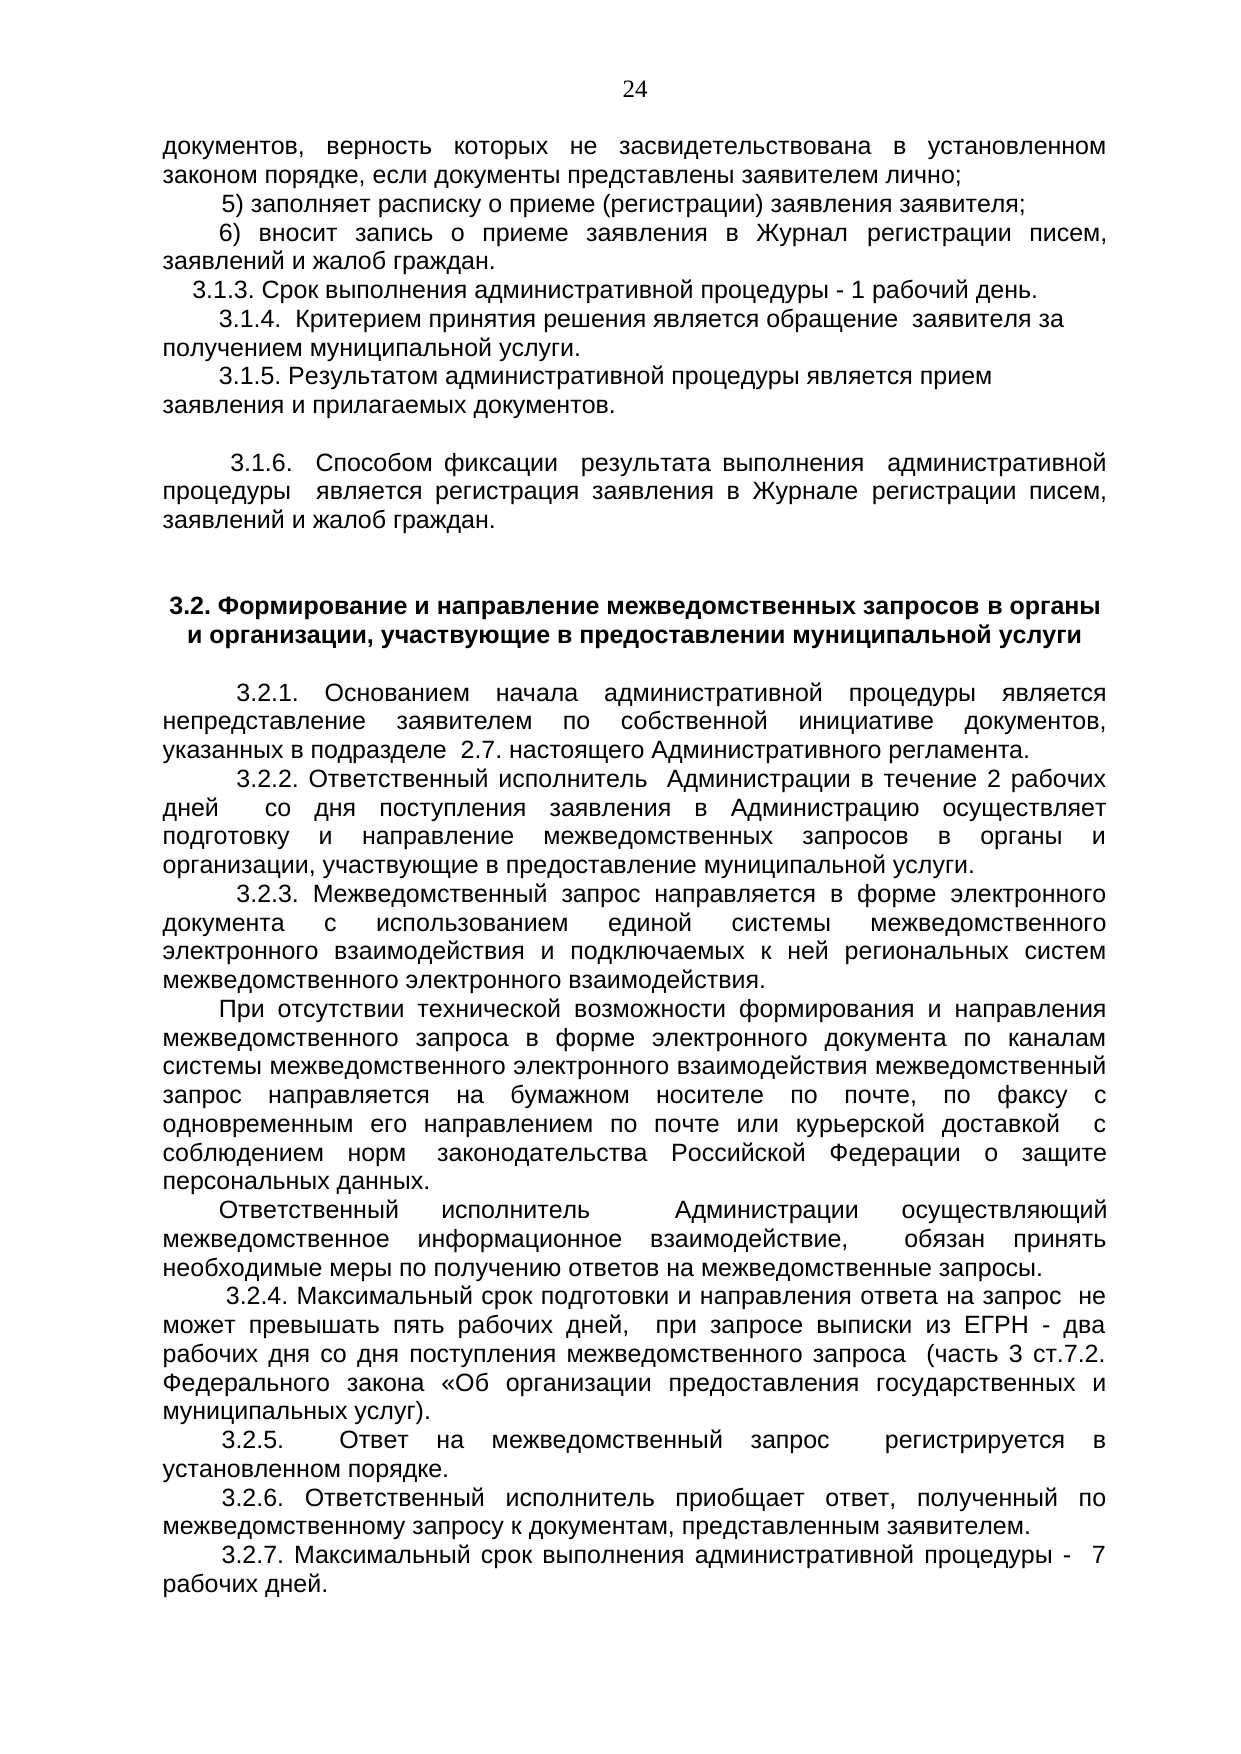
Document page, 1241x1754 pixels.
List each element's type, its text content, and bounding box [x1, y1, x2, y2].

text 6) вносит запись о приеме заявления в Журнал регистрации писем, заявлений и жалоб граждан. [162, 218, 1107, 275]
text 3.2.6. Ответственный исполнитель приобщает ответ, полученный по межведомственному запросу к документам, представленным заявителем. [162, 1483, 1107, 1540]
text При отсутствии технической возможности формирования и направления межведомственного запроса в форме электронного документа по каналам системы межведомственного электронного взаимодействия межведомственный запрос направляется на бумажном носителе по почте, по факсу с одновременным его направлением по почте или курьерской доставкой с соблюдением норм законодательства Российской Федерации о защите персональных данных. [162, 994, 1107, 1195]
text Ответственный исполнитель Администрации осуществляющий межведомственное информационное взаимодействие, обязан принять необходимые меры по получению ответов на межведомственные запросы. [162, 1195, 1107, 1281]
text 3.2.4. Максимальный срок подготовки и направления ответа на запрос не может превышать пять рабочих дней, при запросе выписки из ЕГРН - два рабочих дня со дня поступления межведомственного запроса (часть 3 ст.7.2. Федерального закона «Об организации предоставления государственных и муниципальных услуг). [162, 1281, 1107, 1425]
text 3.2.2. Ответственный исполнитель Администрации в течение 2 рабочих дней со дня поступления заявления в Администрацию осуществляет подготовку и направление межведомственных запросов в органы и организации, участвующие в предоставление муниципальной услуги. [162, 764, 1107, 879]
text 3.2. Формирование и направление межведомственных запросов в органы и организации, участвующие в предоставлении муниципальной услуги [162, 591, 1107, 649]
text 3.2.3. Межведомственный запрос направляется в форме электронного документа с использованием единой системы межведомственного электронного взаимодействия и подключаемых к ней региональных систем межведомственного электронного взаимодействия. [162, 879, 1107, 994]
text 3.2.5. Ответ на межведомственный запрос регистрируется в установленном порядке. [162, 1425, 1107, 1483]
text 3.1.4. Критерием принятия решения является обращение заявителя за получением муниципальной услуги. [162, 304, 1107, 361]
text 3.1.5. Результатом административной процедуры является прием заявления и прилагаемых документов. [162, 361, 1107, 419]
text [162, 131, 1107, 189]
text 3.1.3. Срок выполнения административной процедуры - 1 рабочий день. [162, 275, 1107, 304]
text 3.1.6. Способом фиксации результата выполнения административной процедуры является регистрация заявления в Журнале регистрации писем, заявлений и жалоб граждан. [162, 448, 1107, 534]
text 5) заполняет расписку о приеме (регистрации) заявления заявителя; [162, 189, 1107, 218]
text 3.2.1. Основанием начала административной процедуры является непредставление заявителем по собственной инициативе документов, указанных в подразделе 2.7. настоящего Административного регламента. [162, 678, 1107, 764]
text 3.2.7. Максимальный срок выполнения административной процедуры - 7 рабочих дней. [162, 1540, 1107, 1598]
